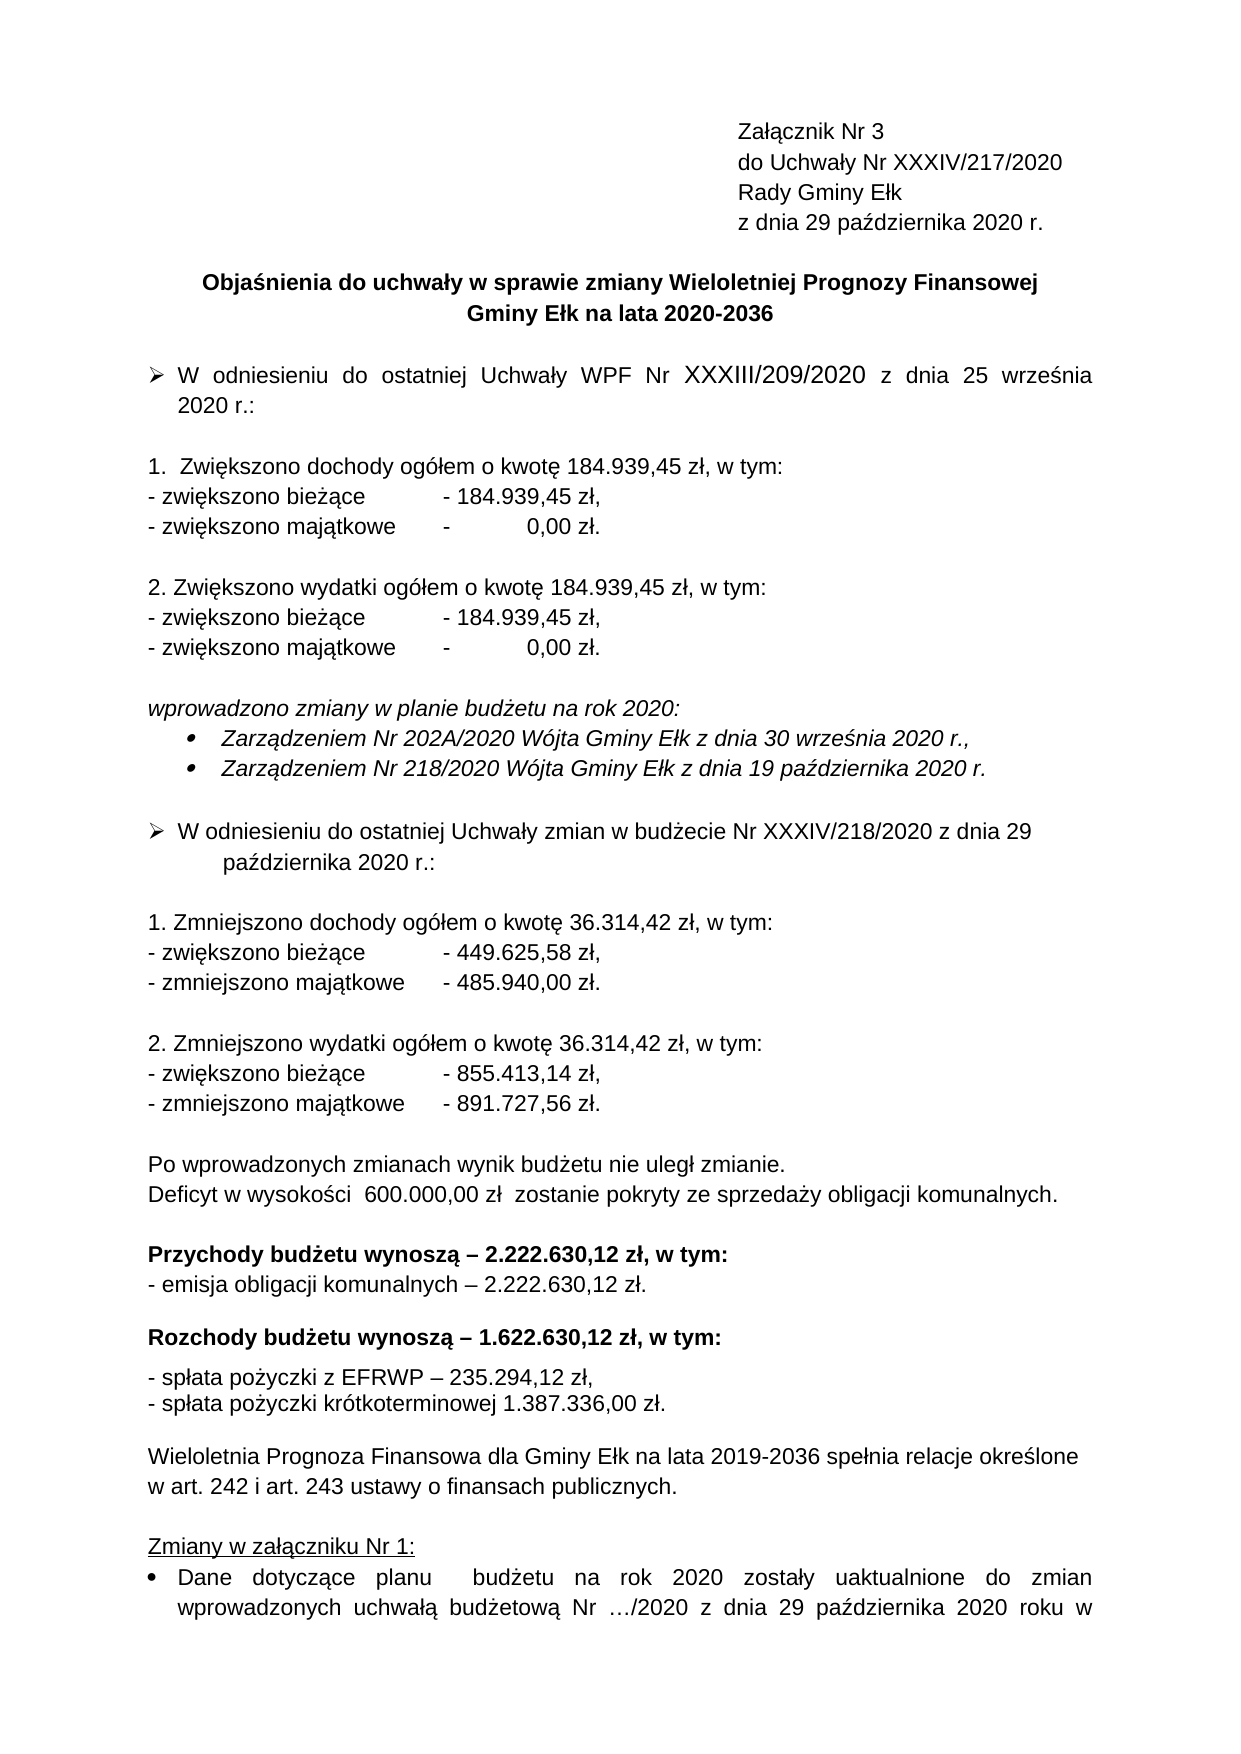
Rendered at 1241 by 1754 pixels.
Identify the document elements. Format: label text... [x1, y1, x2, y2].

text - zwiększono majątkowe - 0,00 zł. [148, 634, 1093, 661]
text Deficyt w wysokości 600.000,00 zł zostanie pokryty ze sprzedaży obligacji komunalnych. [148, 1181, 1093, 1207]
text - emisja obligacji komunalnych – 2.222.630,12 zł. [148, 1271, 1093, 1298]
text Zmiany w załączniku Nr 1: [148, 1533, 1093, 1559]
list W odniesieniu do ostatniej Uchwały WPF Nr XXXIII/209/2020 z dnia 25 września 2020 r.: [148, 360, 1093, 419]
text - spłata pożyczki z EFRWP – 235.294,12 zł, [148, 1363, 1093, 1390]
text - zwiększono bieżące - 449.625,58 zł, [148, 939, 1093, 965]
text Wieloletnia Prognoza Finansowa dla Gminy Ełk na lata 2019-2036 spełnia relacje określone w art. 242 i art. 243 ustawy o finansach publicznych. [148, 1443, 1093, 1499]
text - zwiększono bieżące - 184.939,45 zł, [148, 483, 1093, 509]
text - zwiększono majątkowe - 0,00 zł. [148, 513, 1093, 540]
text - zwiększono bieżące - 855.413,14 zł, [148, 1060, 1093, 1086]
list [148, 1563, 1093, 1620]
text - spłata pożyczki krótkoterminowej 1.387.336,00 zł. [148, 1390, 1093, 1416]
text Przychody budżetu wynoszą – 2.222.630,12 zł, w tym: [148, 1241, 1093, 1267]
list W odniesieniu do ostatniej Uchwały zmian w budżecie Nr XXXIV/218/2020 z dnia 29 października 2020 r.: [148, 818, 1093, 875]
text - zmniejszono majątkowe - 891.727,56 zł. [148, 1090, 1093, 1116]
text 2. Zmniejszono wydatki ogółem o kwotę 36.314,42 zł, w tym: [148, 1030, 1093, 1056]
text do Uchwały Nr XXXIV/217/2020 [148, 148, 1093, 175]
text Objaśnienia do uchwały w sprawie zmiany Wieloletniej Prognozy Finansowej [148, 269, 1093, 296]
text wprowadzono zmiany w planie budżetu na rok 2020: [148, 694, 1093, 721]
list Zarządzeniem Nr 202A/2020 Wójta Gminy Ełk z dnia 30 września 2020 r., [185, 725, 1093, 751]
list Zarządzeniem Nr 218/2020 Wójta Gminy Ełk z dnia 19 października 2020 r. [185, 755, 1093, 781]
text 1. Zmniejszono dochody ogółem o kwotę 36.314,42 zł, w tym: [148, 909, 1093, 935]
text Załącznik Nr 3 [148, 118, 1093, 144]
text z dnia 29 października 2020 r. [148, 209, 1093, 235]
text - zmniejszono majątkowe - 485.940,00 zł. [148, 969, 1093, 996]
text 2. Zwiększono wydatki ogółem o kwotę 184.939,45 zł, w tym: [148, 574, 1093, 600]
text Rady Gminy Ełk [148, 179, 1093, 205]
text 1. Zwiększono dochody ogółem o kwotę 184.939,45 zł, w tym: [148, 453, 1093, 479]
text Gminy Ełk na lata 2020-2036 [148, 299, 1093, 326]
text Rozchody budżetu wynoszą – 1.622.630,12 zł, w tym: [148, 1324, 1093, 1350]
text - zwiększono bieżące - 184.939,45 zł, [148, 604, 1093, 630]
text Po wprowadzonych zmianach wynik budżetu nie uległ zmianie. [148, 1151, 1093, 1177]
